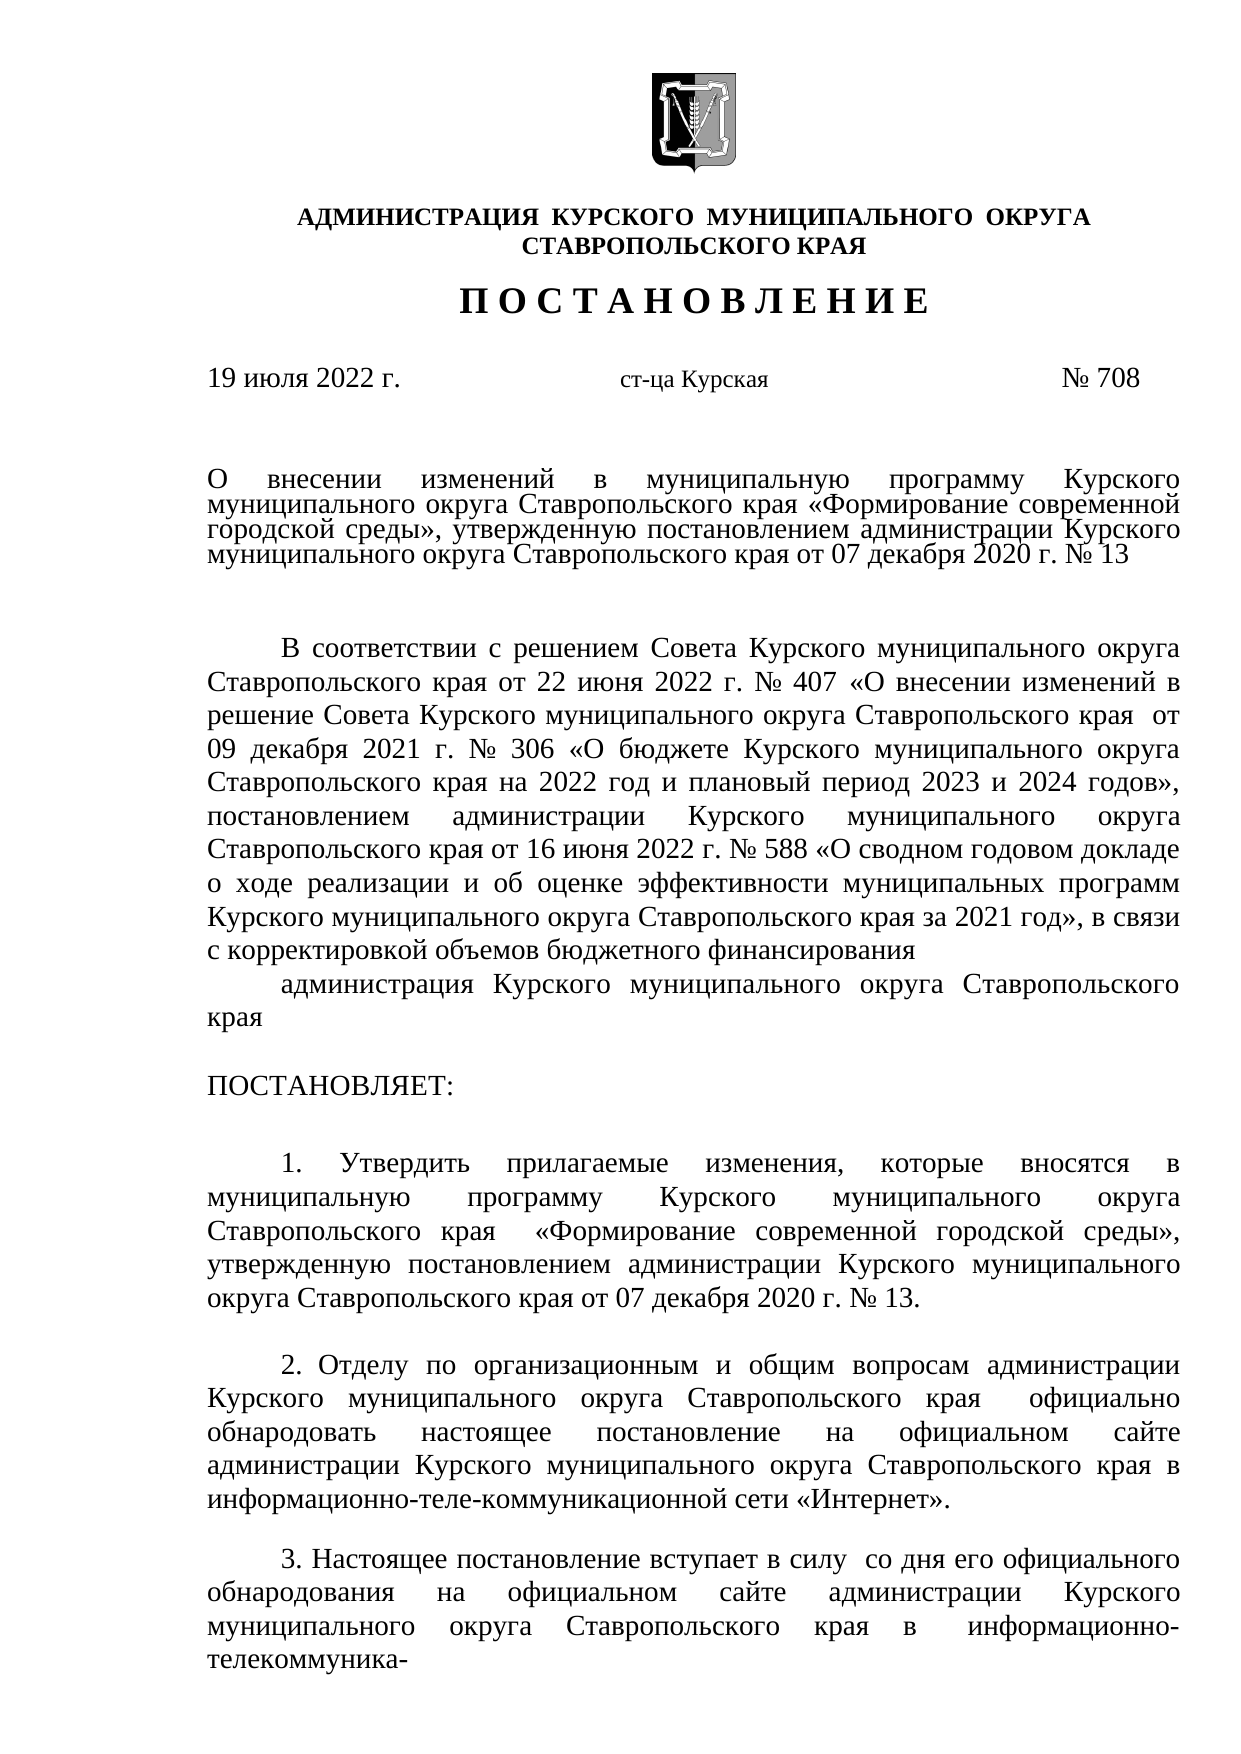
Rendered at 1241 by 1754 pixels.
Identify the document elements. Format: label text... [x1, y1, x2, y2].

text 1. Утвердить прилагаемые изменения, которые вносятся в муниципальную программу Курского муниципального округа Ставропольского края «Формирование современной городской среды», утвержденную постановлением администрации Курского муниципального округа Ставропольского края от 07 декабря . № 13. [207, 1146, 1181, 1313]
text 2. Отделу по организационным и общим вопросам администрации Курского муниципального округа Ставропольского края официально обнародовать настоящее постановление на официальном сайте администрации Курского муниципального округа Ставропольского края в информационно-теле-коммуникационной сети «Интернет». [207, 1347, 1181, 1514]
text О внесении изменений в муниципальную программу Курского муниципального округа Ставропольского края «Формирование современной городской среды», утвержденную постановлением администрации Курского муниципального округа Ставропольского края от 07 декабря . № 13 [207, 469, 1181, 569]
text АДМИНИСТРАЦИЯ КУРСКОГО МУНИЦИПАЛЬНОГО ОКРУГА [207, 202, 1181, 231]
text администрация Курского муниципального округа Ставропольского края [207, 966, 1181, 1033]
text П О С Т А Н О В Л Е Н И Е [207, 279, 1181, 322]
text 19 июля 2022 г. ст-ца Курская № 708 [207, 360, 1181, 394]
text В соответствии с решением Совета Курского муниципального округа Ставропольского края от 22 июня 2022 г. № 407 «О внесении изменений в решение Совета Курского муниципального округа Ставропольского края от 09 декабря 2021 г. № 306 «О бюджете Курского муниципального округа Ставропольского края на 2022 год и плановый период 2023 и 2024 годов», постановлением администрации Курского муниципального округа Ставропольского края от 16 июня 2022 г. № 588 «О сводном годовом докладе о ходе реализации и об оценке эффективности муниципальных программ Курского муниципального округа Ставропольского края за 2021 год», в связи с корректировкой объемов бюджетного финансирования [207, 630, 1181, 966]
text СТАВРОПОЛЬСКОГО КРАЯ [207, 231, 1181, 260]
text 3. Настоящее постановление вступает в силу со дня его официального обнародования на официальном сайте администрации Курского муниципального округа Ставропольского края в информационно-телекоммуника- [207, 1541, 1181, 1675]
text ПОСТАНОВЛЯЕТ: [207, 1068, 1181, 1102]
picture [652, 73, 736, 174]
